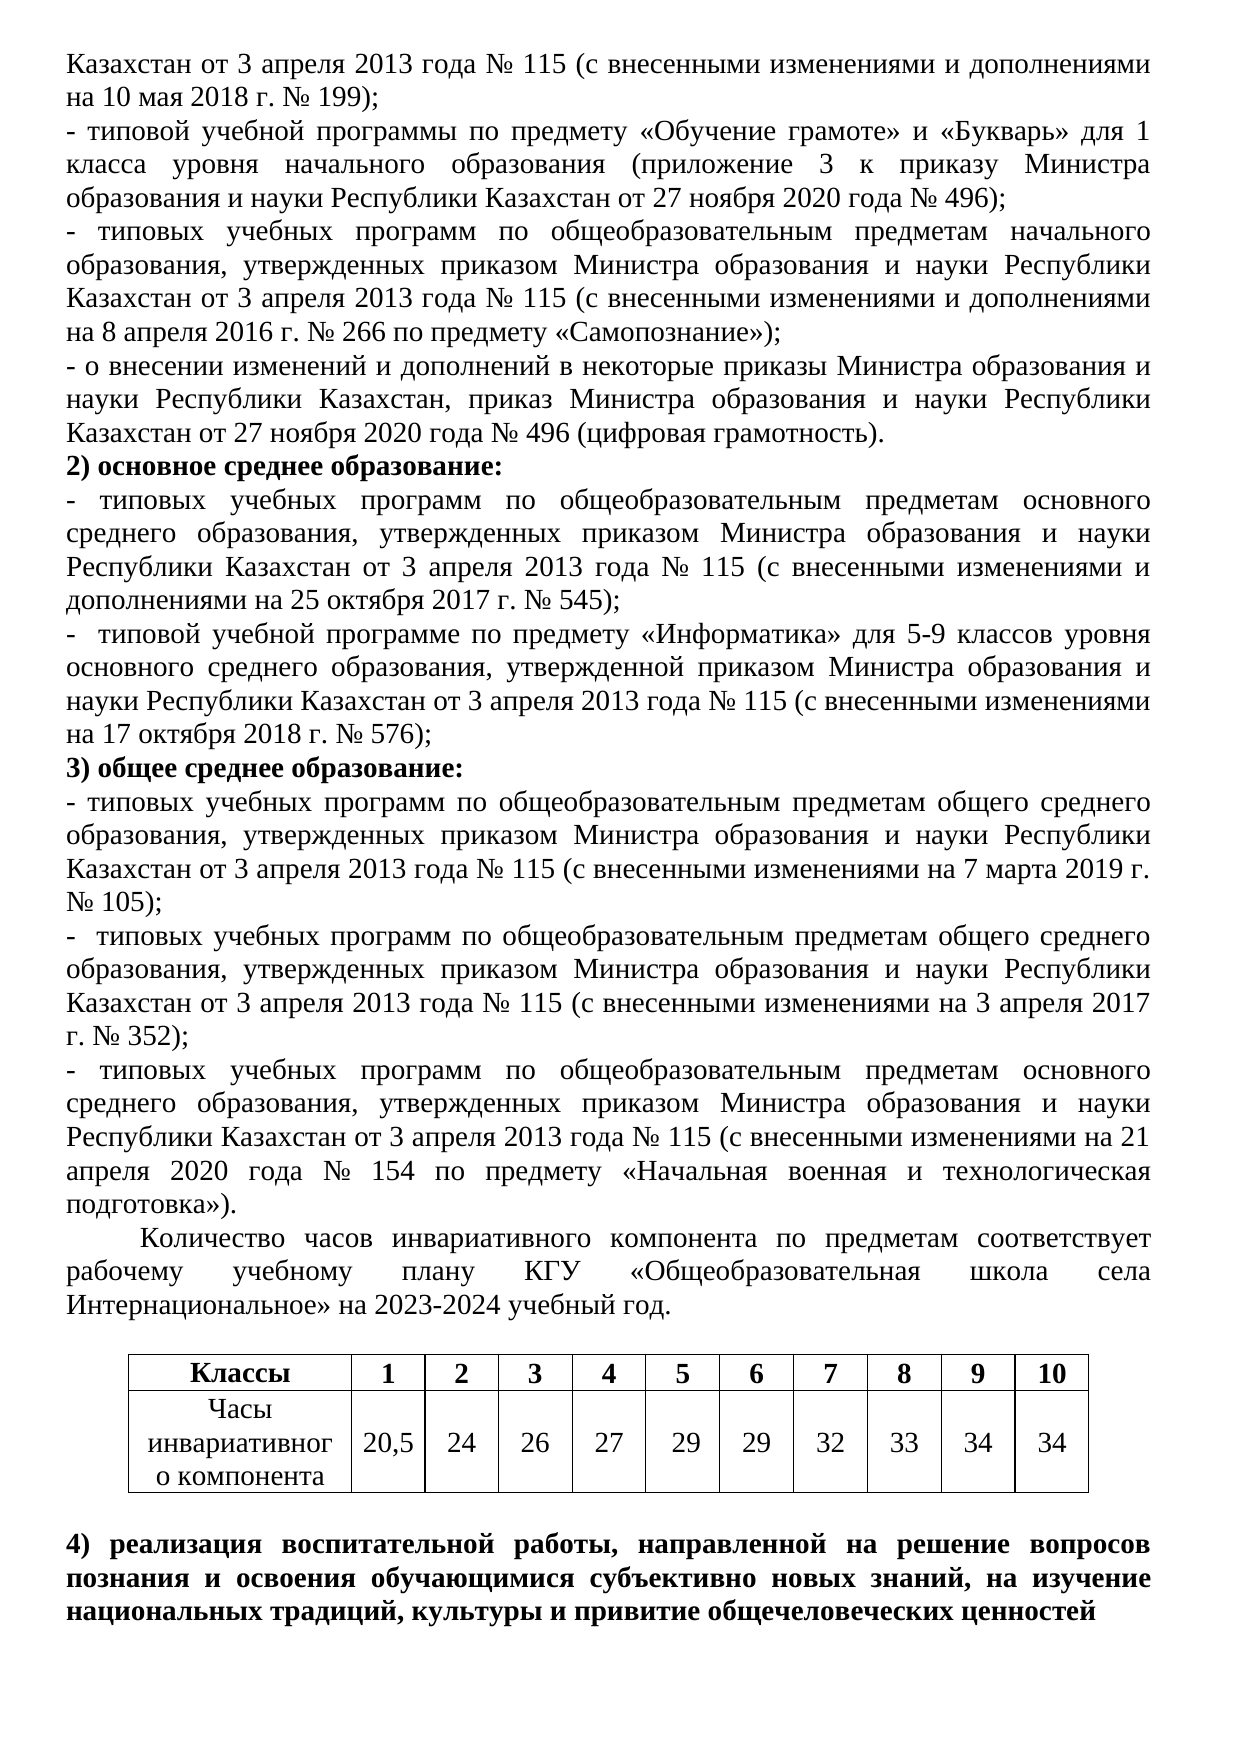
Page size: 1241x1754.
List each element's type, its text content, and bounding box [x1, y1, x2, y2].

table_header 7 [794, 1355, 867, 1390]
text - о внесении изменений и дополнений в некоторые приказы Министра образования и науки Республики Казахстан, приказ Министра образования и науки Республики Казахстан от 27 ноября 2020 года № 496 (цифровая грамотность). [66, 348, 1152, 448]
text - типовых учебных программ по общеобразовательным предметам основного среднего образования, утвержденных приказом Министра образования и науки Республики Казахстан от 3 апреля 2013 года № 115 (с внесенными изменениями и дополнениями на 25 октября 2017 г. № 545); [66, 482, 1152, 616]
table_cell 29 [720, 1391, 793, 1492]
table_header 1 [352, 1355, 424, 1390]
table_cell 29 [646, 1391, 719, 1492]
text 4) реализация воспитательной работы, направленной на решение вопросов познания и освоения обучающимися субъективно новых знаний, на изучение национальных традиций, культуры и привитие общечеловеческих ценностей [66, 1526, 1152, 1627]
text - типовой учебной программе по предмету «Информатика» для 5-9 классов уровня основного среднего образования, утвержденной приказом Министра образования и науки Республики Казахстан от 3 апреля 2013 года № 115 (с внесенными изменениями на 17 октября 2018 г. № 576); [66, 616, 1152, 750]
table_cell 24 [426, 1391, 498, 1492]
table_header 3 [499, 1355, 572, 1390]
table_header 5 [646, 1355, 719, 1390]
text - типовых учебных программ по общеобразовательным предметам общего среднего образования, утвержденных приказом Министра образования и науки Республики Казахстан от 3 апреля 2013 года № 115 (с внесенными изменениями на 7 марта 2019 г. № 105); [66, 784, 1152, 918]
table_header Классы [129, 1355, 351, 1390]
table_header 4 [573, 1355, 645, 1390]
table_header 2 [426, 1355, 498, 1390]
table_cell 27 [573, 1391, 645, 1492]
text 2) основное среднее образование: [66, 448, 1152, 482]
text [66, 46, 1152, 113]
table_cell 34 [942, 1391, 1014, 1492]
text 3) общее среднее образование: [66, 750, 1152, 784]
text Количество часов инвариативного компонента по предметам соответствует рабочему учебному плану КГУ «Общеобразовательная школа села Интернациональное» на 2023-2024 учебный год. [66, 1220, 1152, 1320]
table_cell 32 [794, 1391, 867, 1492]
table_header 6 [720, 1355, 793, 1390]
text - типовой учебной программы по предмету «Обучение грамоте» и «Букварь» для 1 класса уровня начального образования (приложение 3 к приказу Министра образования и науки Республики Казахстан от 27 ноября 2020 года № 496); [66, 113, 1152, 213]
text - типовых учебных программ по общеобразовательным предметам общего среднего образования, утвержденных приказом Министра образования и науки Республики Казахстан от 3 апреля 2013 года № 115 (с внесенными изменениями на 3 апреля 2017 г. № 352); [66, 918, 1152, 1052]
table_cell 33 [868, 1391, 941, 1492]
table_header 8 [868, 1355, 941, 1390]
table_cell 34 [1016, 1391, 1088, 1492]
table_cell 26 [499, 1391, 572, 1492]
table_header 9 [942, 1355, 1014, 1390]
text - типовых учебных программ по общеобразовательным предметам начального образования, утвержденных приказом Министра образования и науки Республики Казахстан от 3 апреля 2013 года № 115 (с внесенными изменениями и дополнениями на 8 апреля 2016 г. № 266 по предмету «Самопознание»); [66, 213, 1152, 348]
text - типовых учебных программ по общеобразовательным предметам основного среднего образования, утвержденных приказом Министра образования и науки Республики Казахстан от 3 апреля 2013 года № 115 (с внесенными изменениями на 21 апреля 2020 года № 154 по предмету «Начальная военная и технологическая подготовка»). [66, 1052, 1152, 1220]
table_header 10 [1016, 1355, 1088, 1390]
table_cell 20,5 [352, 1391, 424, 1492]
table_cell Часы инвариативного компонента [129, 1391, 351, 1492]
